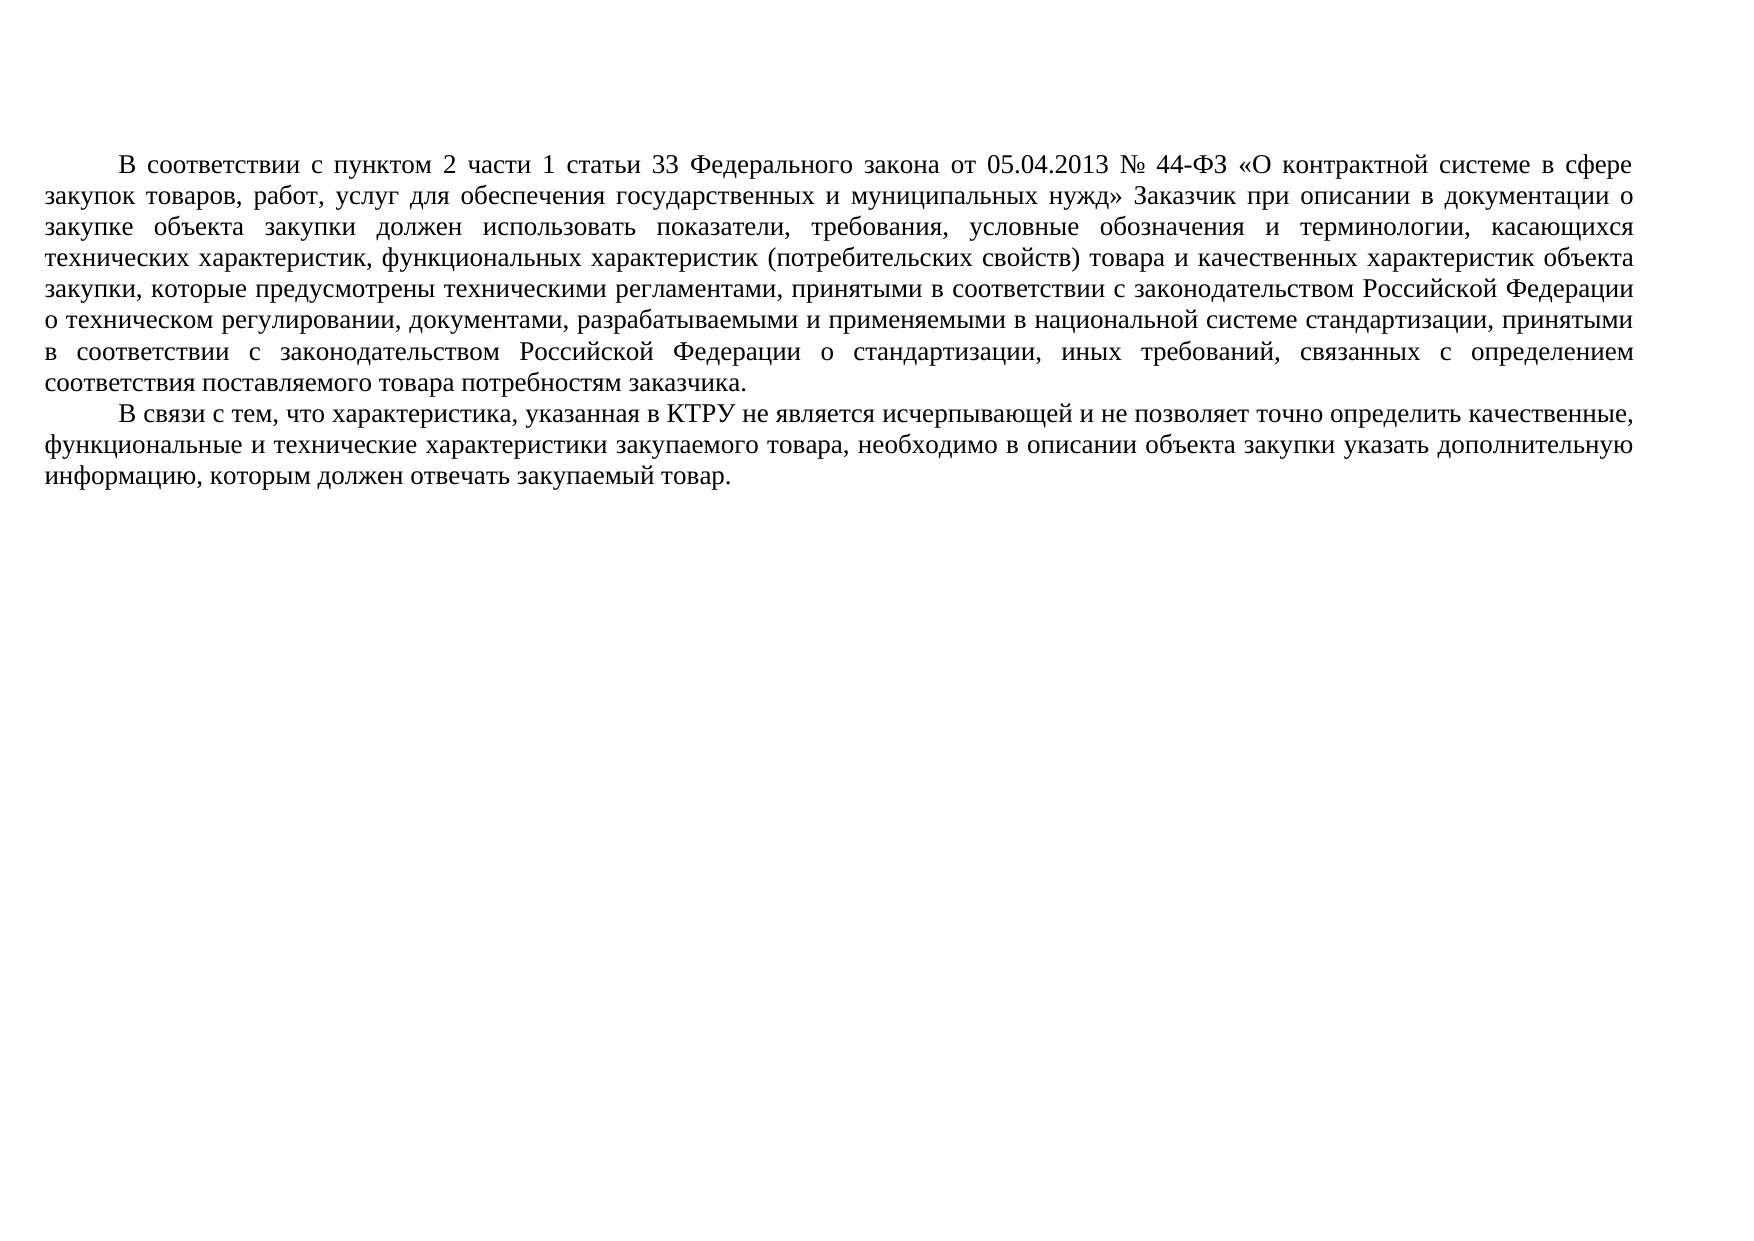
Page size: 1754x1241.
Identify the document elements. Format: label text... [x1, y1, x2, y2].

text В связи с тем, что характеристика, указанная в КТРУ не является исчерпывающей и не позволяет точно определить качественные, функциональные и технические характеристики закупаемого товара, необходимо в описании объекта закупки указать дополнительную информацию, которым должен отвечать закупаемый товар. [44, 397, 1636, 490]
text В соответствии с пунктом 2 части 1 статьи 33 Федерального закона от 05.04.2013 № 44-ФЗ «О контрактной системе в сфере закупок товаров, работ, услуг для обеспечения государственных и муниципальных нужд» Заказчик при описании в документации о закупке объекта закупки должен использовать показатели, требования, условные обозначения и терминологии, касающихся технических характеристик, функциональных характеристик (потребительских свойств) товара и качественных характеристик объекта закупки, которые предусмотрены техническими регламентами, принятыми в соответствии с законодательством Российской Федерации о техническом регулировании, документами, разрабатываемыми и применяемыми в национальной системе стандартизации, принятыми в соответствии с законодательством Российской Федерации о стандартизации, иных требований, связанных с определением соответствия поставляемого товара потребностям заказчика. [44, 148, 1636, 397]
